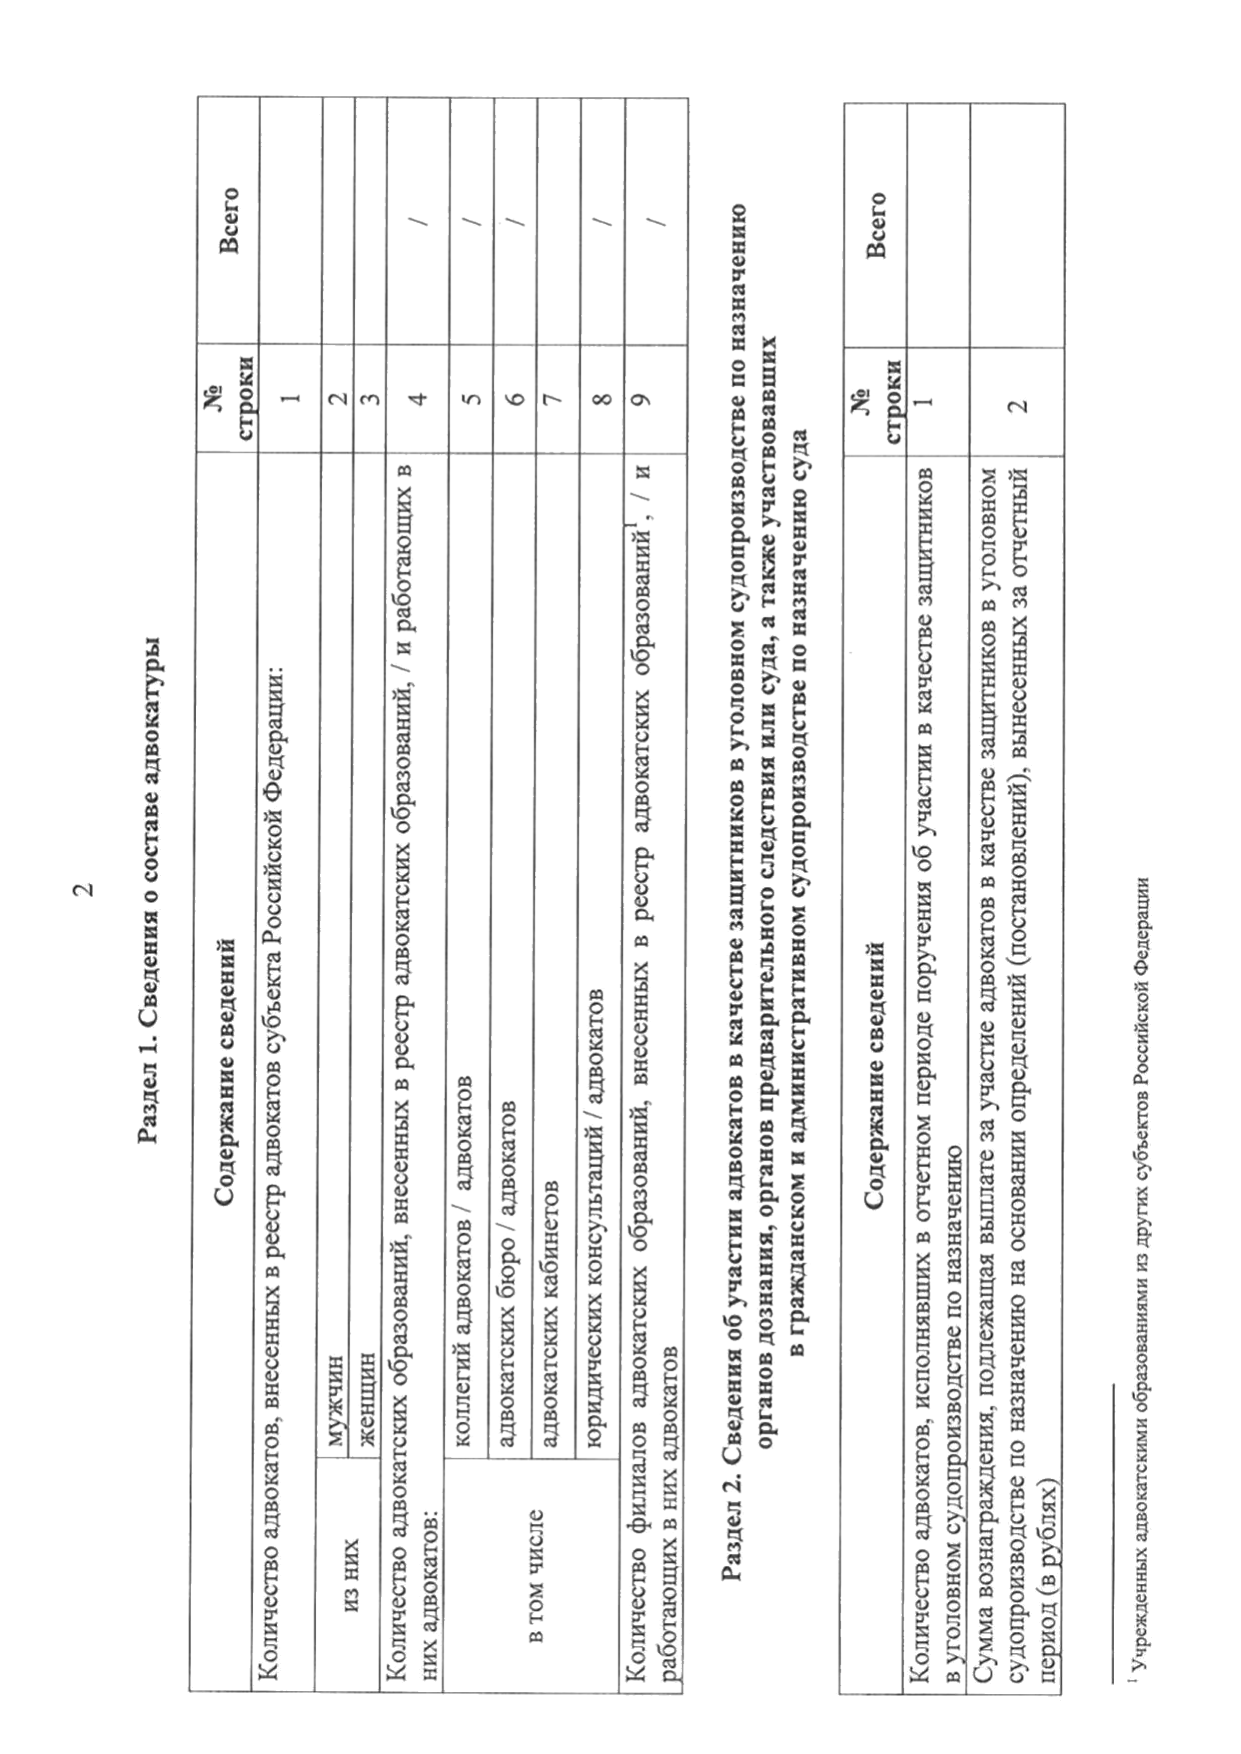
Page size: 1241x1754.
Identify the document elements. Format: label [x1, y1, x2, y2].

picture [58, 83, 1171, 1713]
